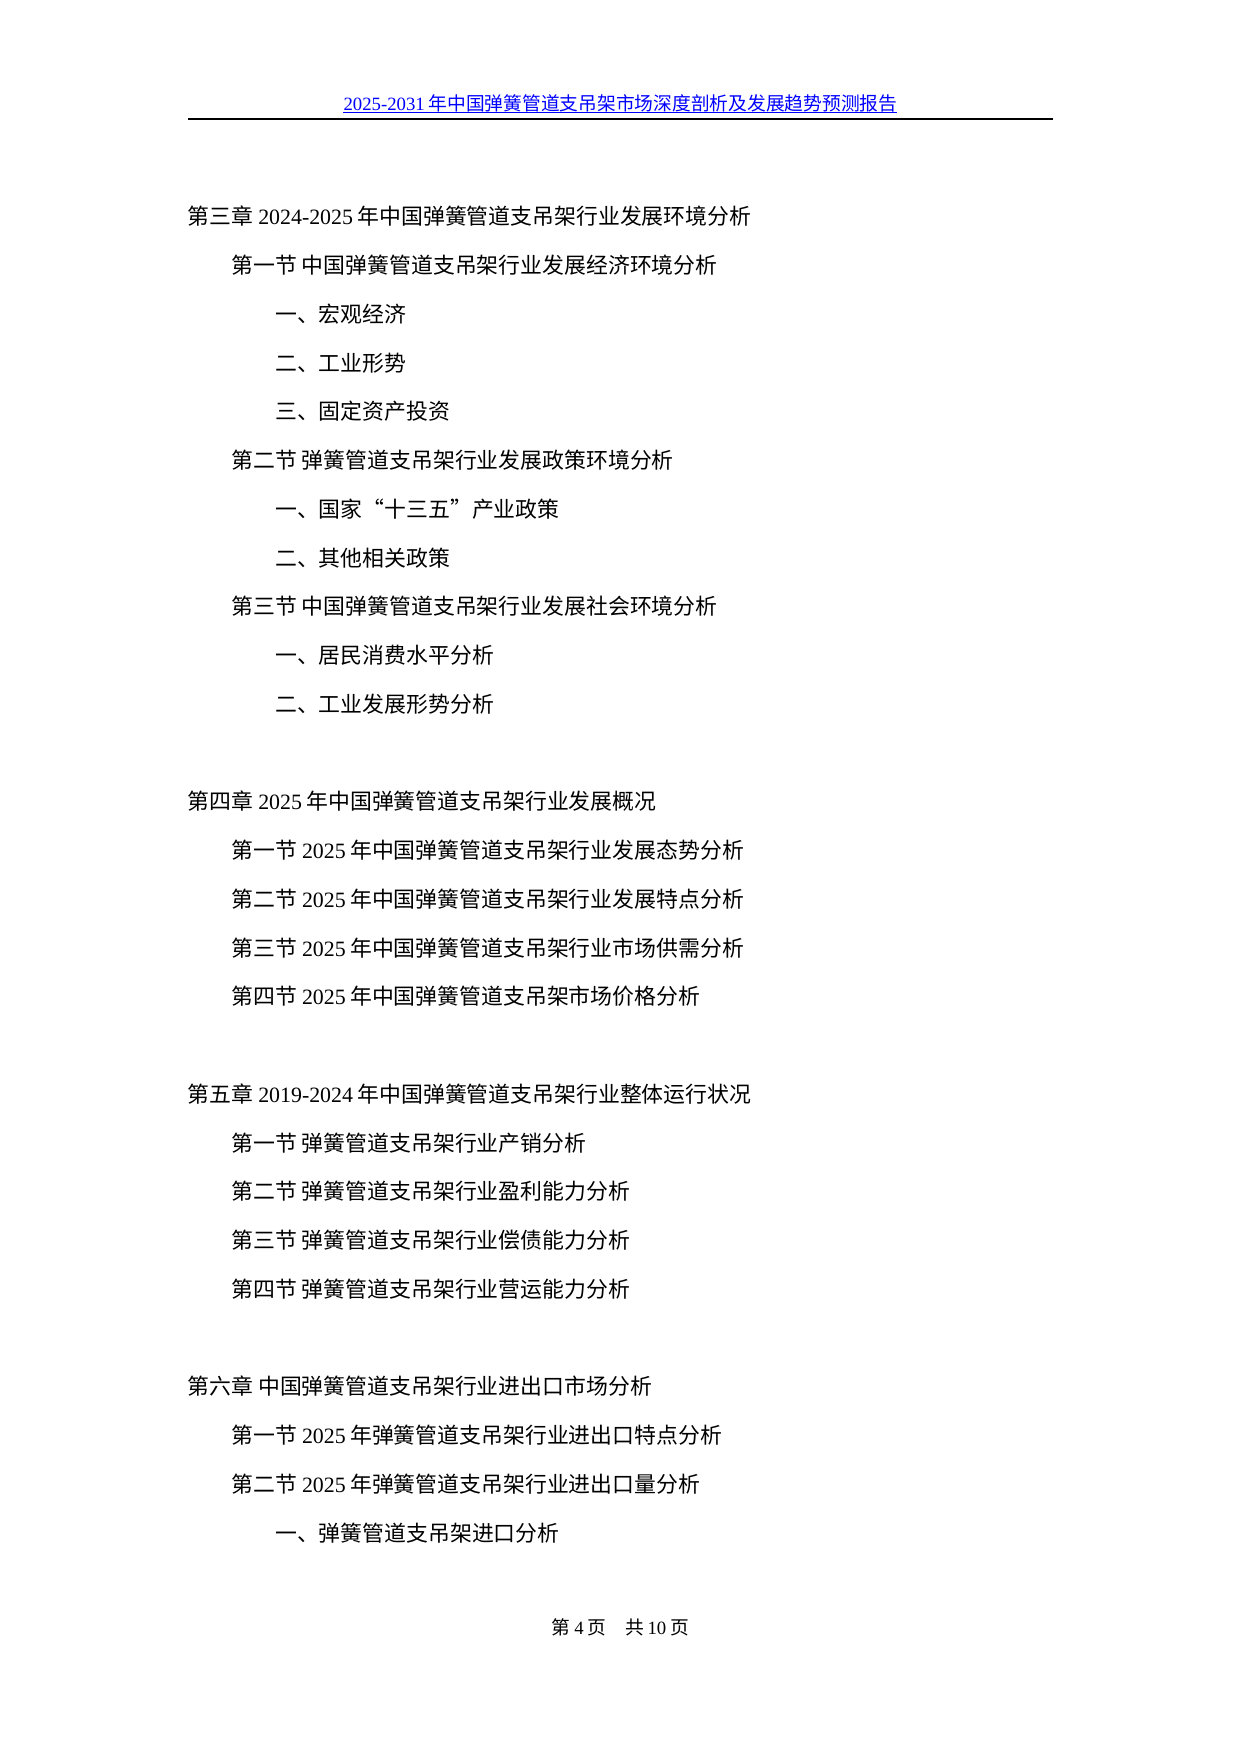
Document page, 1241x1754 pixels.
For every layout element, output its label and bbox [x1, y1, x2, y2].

text [187, 150, 1053, 1548]
